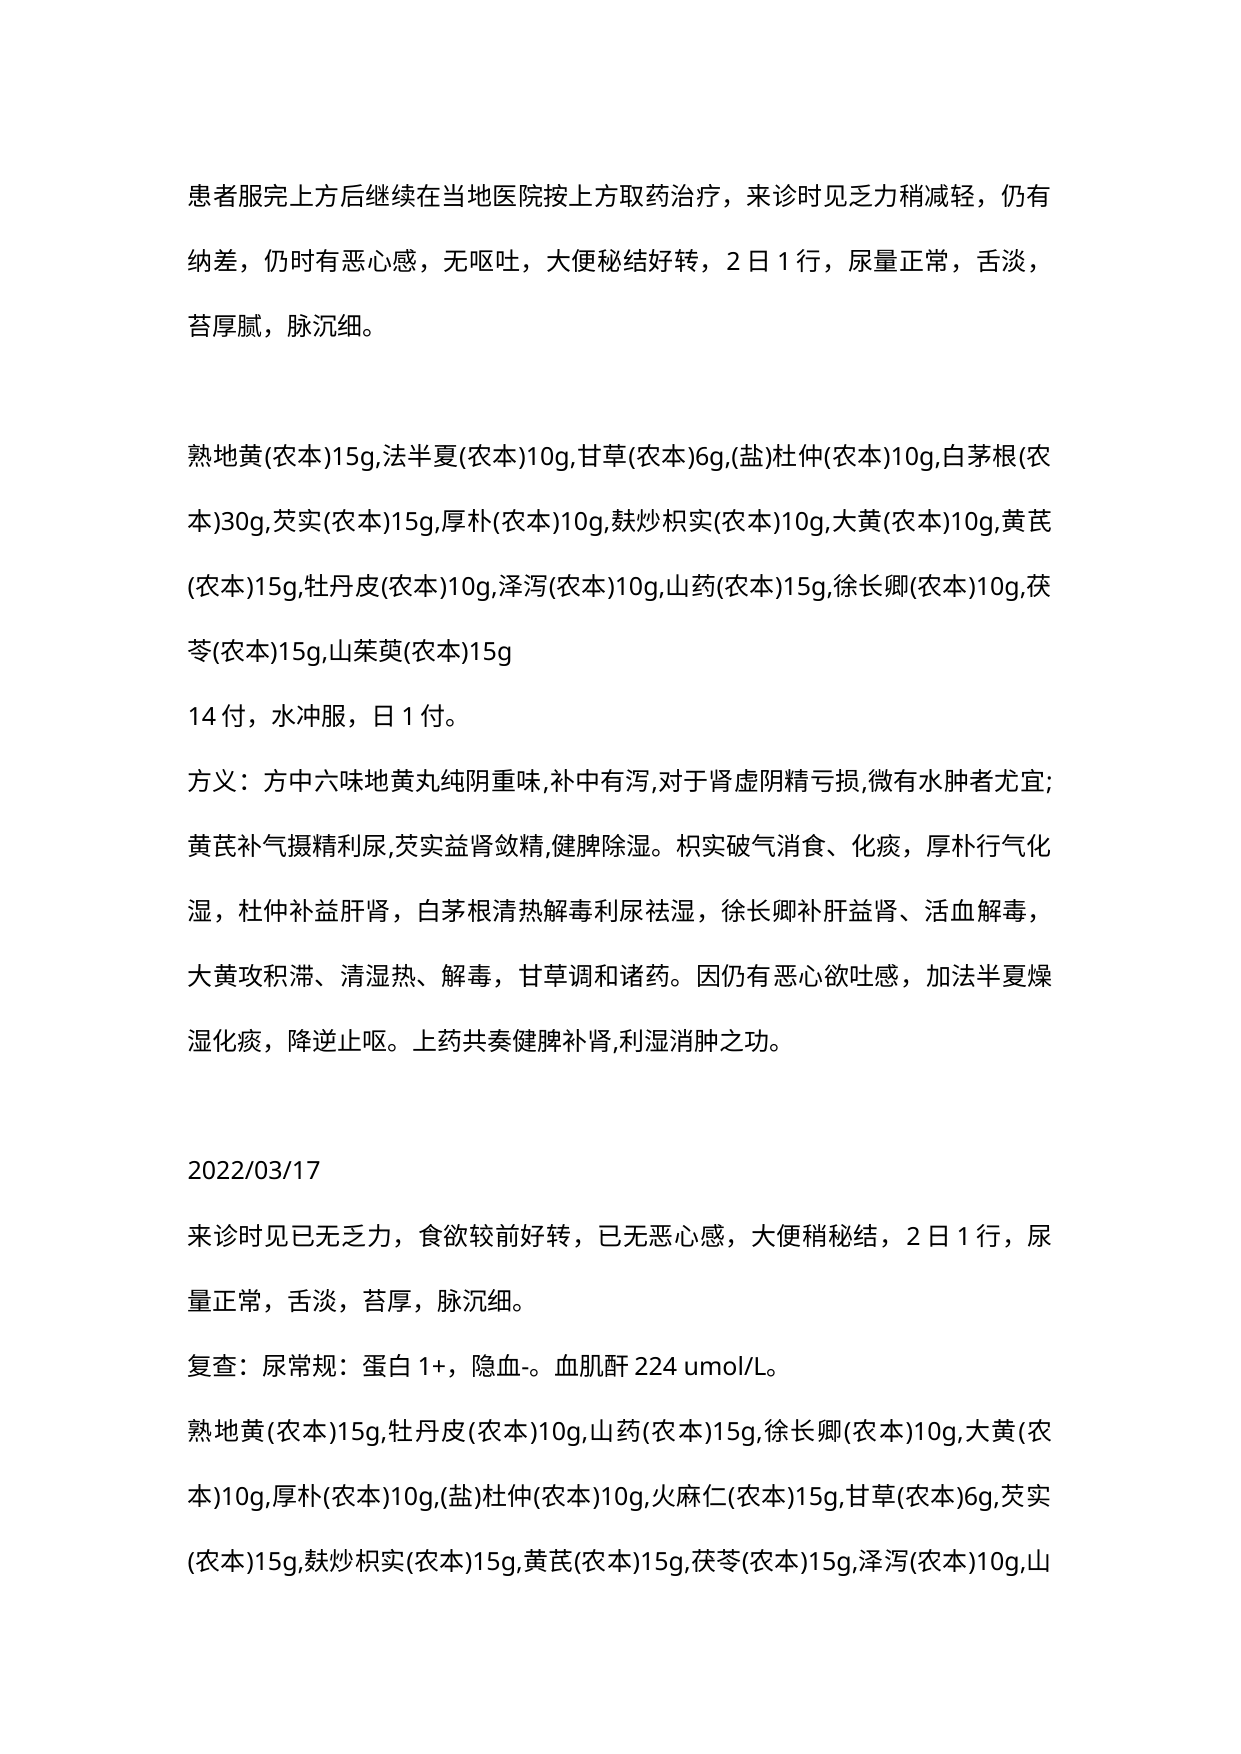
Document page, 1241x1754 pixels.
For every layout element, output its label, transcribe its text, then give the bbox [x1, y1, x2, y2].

text 方义：方中六味地黄丸纯阴重味,补中有泻,对于肾虚阴精亏损,微有水肿者尤宜;黄芪补气摄精利尿,芡实益肾敛精,健脾除湿。枳实破气消食、化痰，厚朴行气化湿，杜仲补益肝肾，白茅根清热解毒利尿祛湿，徐长卿补肝益肾、活血解毒，大黄攻积滞、清湿热、解毒，甘草调和诸药。因仍有恶心欲吐感，加法半夏燥湿化痰，降逆止呕。上药共奏健脾补肾,利湿消肿之功。 [187, 747, 1053, 1072]
text 复查：尿常规：蛋白1+，隐血-。血肌酐224 umol/L。 [187, 1332, 1053, 1397]
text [187, 1397, 1053, 1592]
text 2022/03/17 [187, 1137, 1053, 1202]
text 14付，水冲服，日1付。 [187, 682, 1053, 747]
text 熟地黄(农本)15g,法半夏(农本)10g,甘草(农本)6g,(盐)杜仲(农本)10g,白茅根(农本)30g,芡实(农本)15g,厚朴(农本)10g,麸炒枳实(农本)10g,大黄(农本)10g,黄芪(农本)15g,牡丹皮(农本)10g,泽泻(农本)10g,山药(农本)15g,徐长卿(农本)10g,茯苓(农本)15g,山茱萸(农本)15g [187, 422, 1053, 682]
text 患者服完上方后继续在当地医院按上方取药治疗，来诊时见乏力稍减轻，仍有纳差，仍时有恶心感，无呕吐，大便秘结好转，2日1行，尿量正常，舌淡，苔厚腻，脉沉细。 [187, 162, 1053, 357]
text 来诊时见已无乏力，食欲较前好转，已无恶心感，大便稍秘结，2日1行，尿量正常，舌淡，苔厚，脉沉细。 [187, 1202, 1053, 1332]
